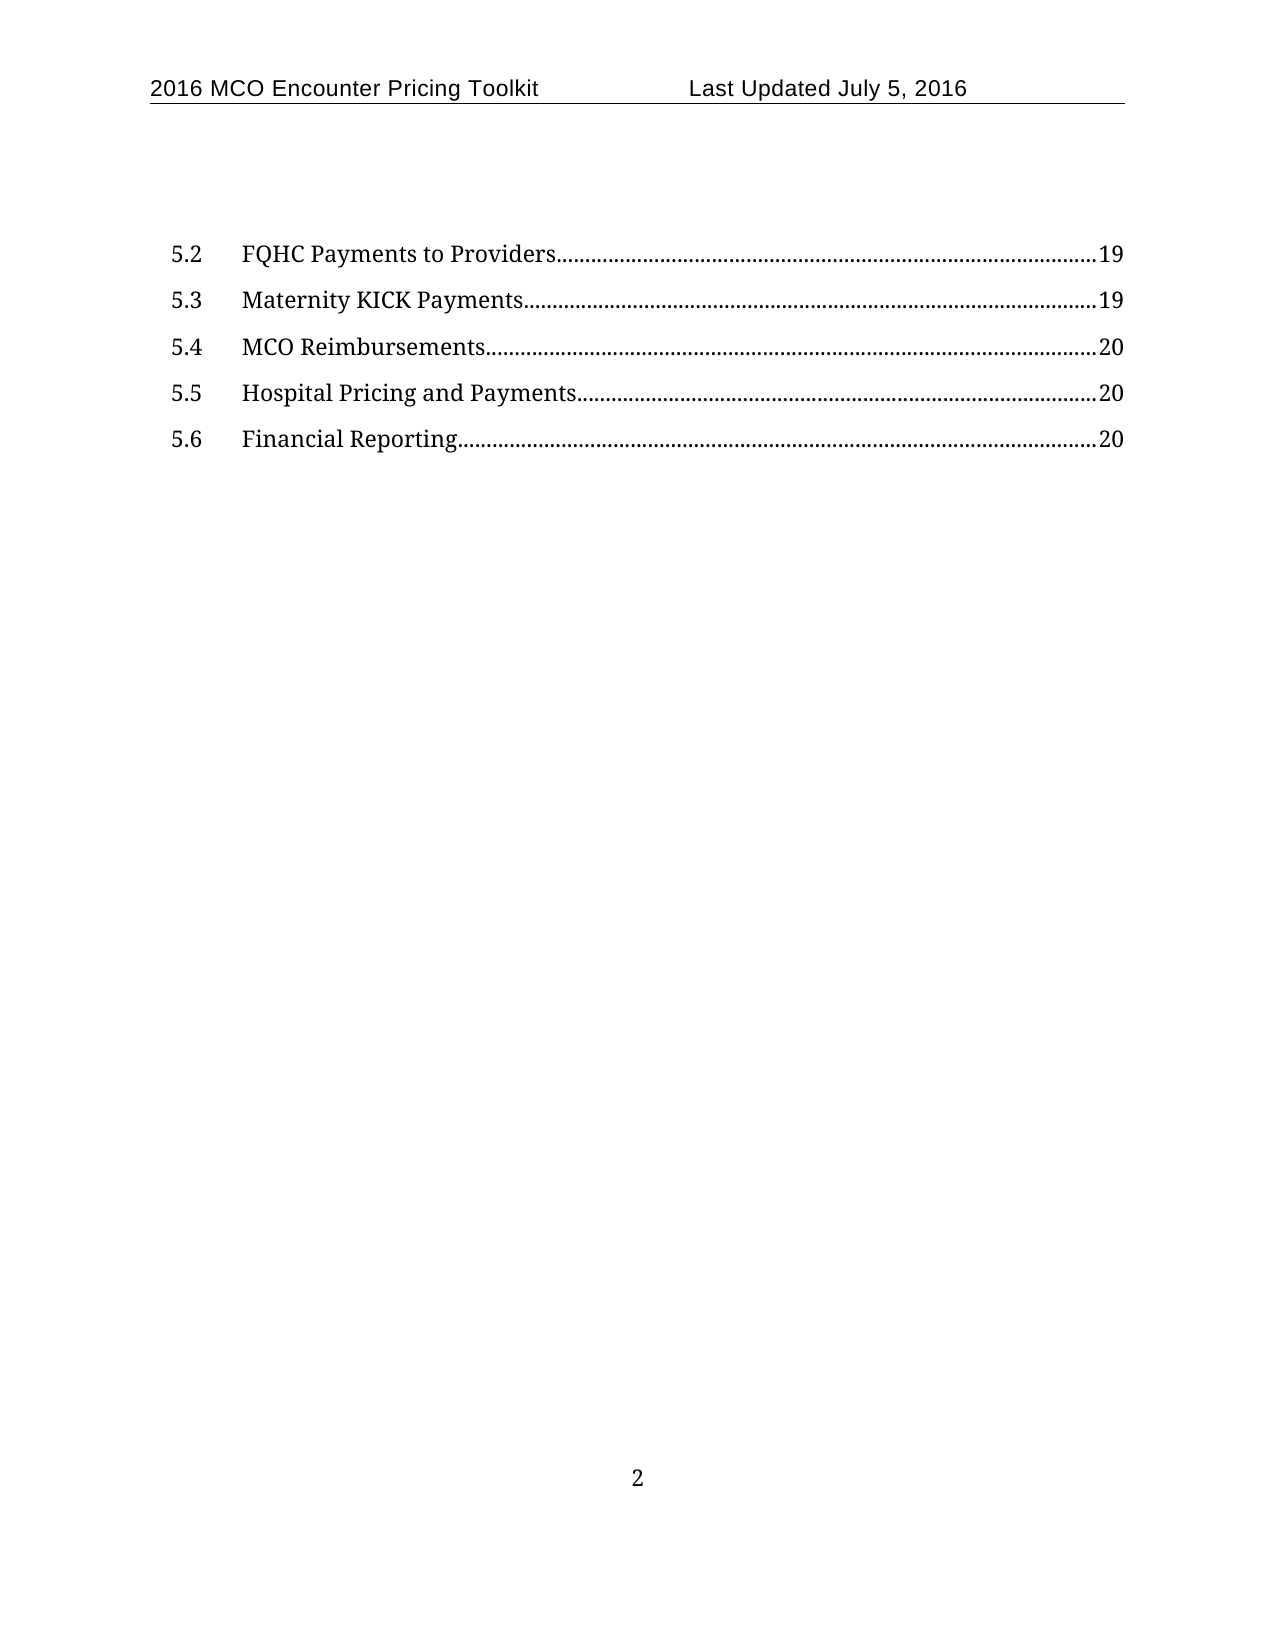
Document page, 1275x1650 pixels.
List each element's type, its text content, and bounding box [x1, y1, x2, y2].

text 5.6 Financial Reporting 20 [171, 423, 1125, 455]
text 5.5 Hospital Pricing and Payments 20 [171, 377, 1125, 408]
text 5.3 Maternity KICK Payments 19 [171, 284, 1125, 316]
text 5.2 FQHC Payments to Providers 19 [171, 238, 1125, 269]
text 5.4 MCO Reimbursements 20 [171, 331, 1125, 362]
